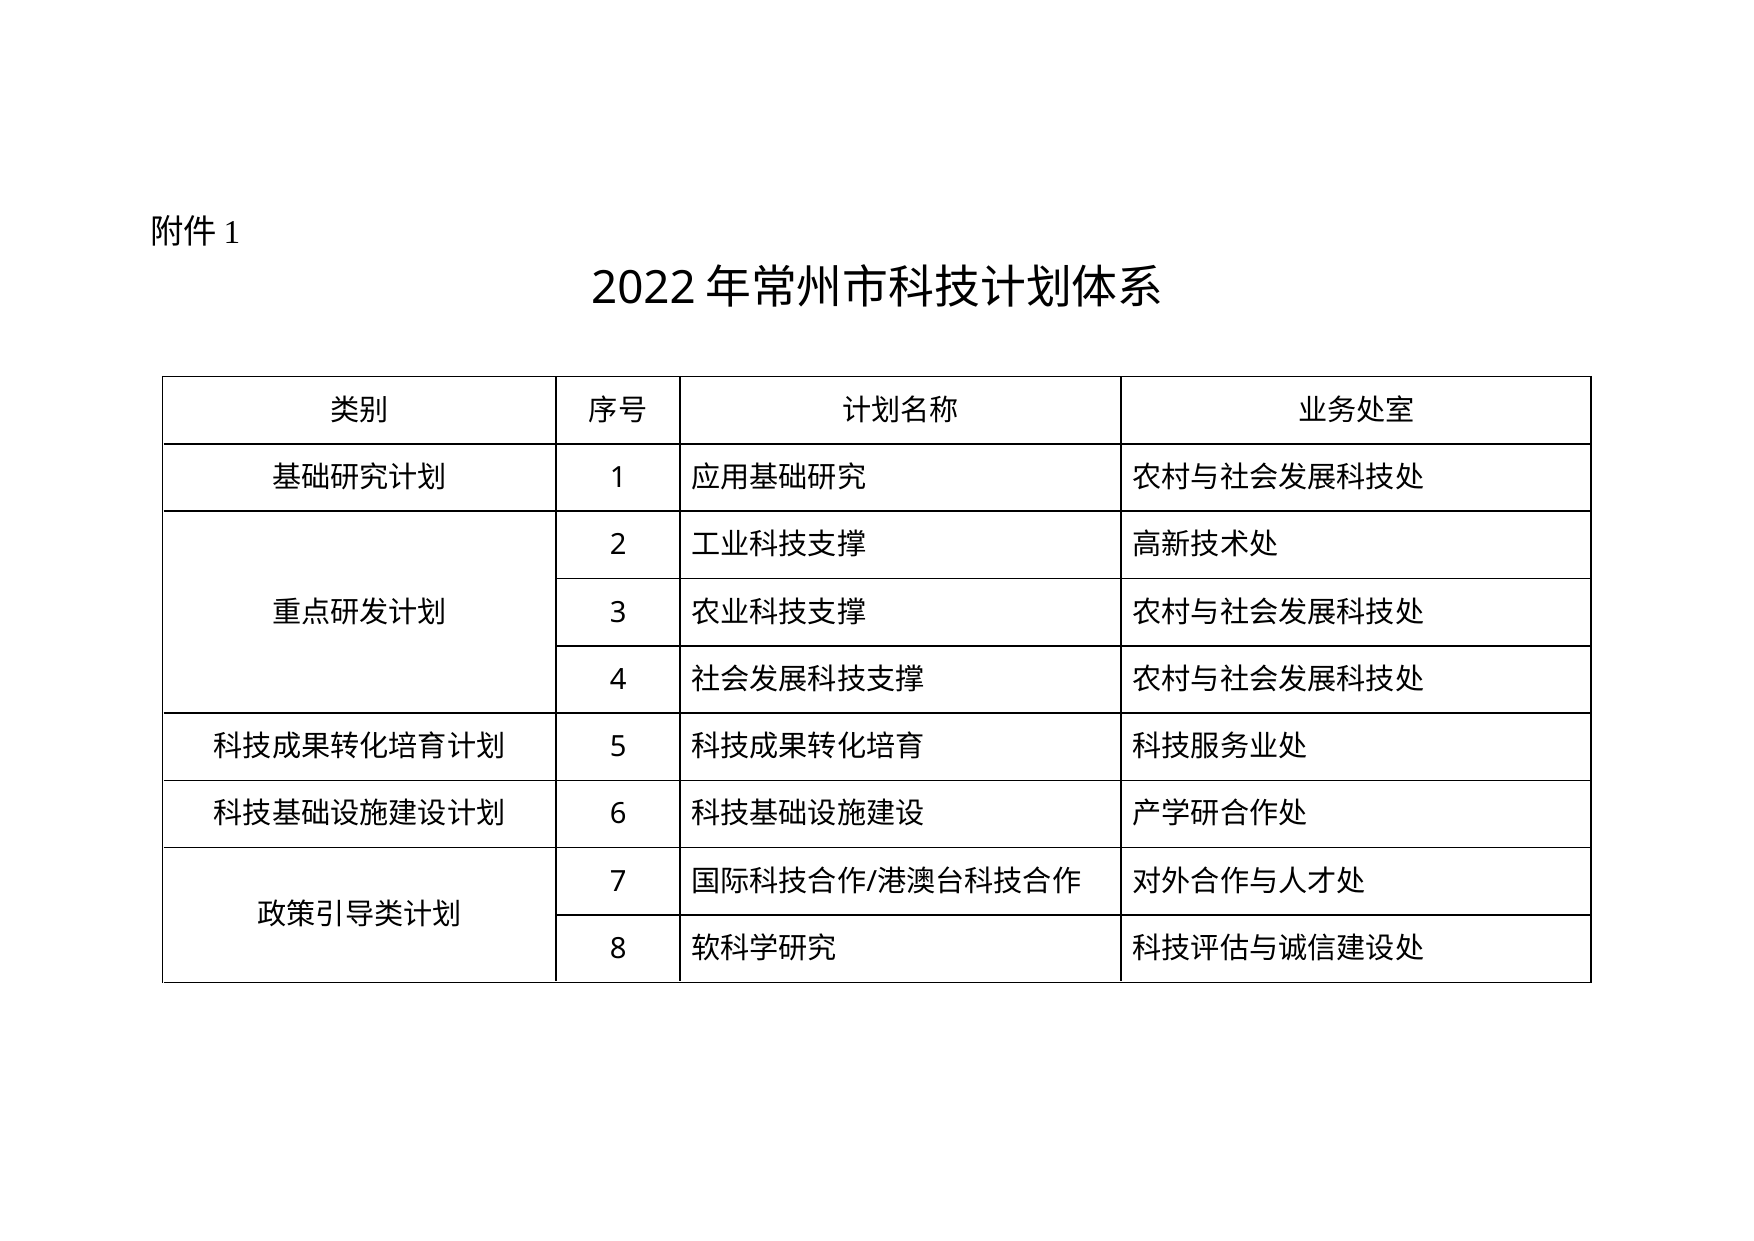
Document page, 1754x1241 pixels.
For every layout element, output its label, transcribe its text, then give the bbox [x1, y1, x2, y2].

table_cell 重点研发计划 [163, 511, 555, 712]
table_cell 8 [557, 916, 679, 981]
table_cell 科技基础设施建设 [681, 781, 1120, 847]
table_header 序号 [557, 377, 679, 443]
table_cell 农村与社会发展科技处 [1122, 579, 1590, 645]
table_cell 1 [557, 445, 679, 510]
table_cell 产学研合作处 [1122, 781, 1590, 847]
table_cell 4 [557, 647, 679, 712]
text 2022年常州市科技计划体系 [150, 257, 1604, 316]
table_cell 高新技术处 [1122, 512, 1590, 578]
table_cell 农村与社会发展科技处 [1122, 445, 1590, 510]
table_cell 5 [557, 714, 679, 779]
table_cell 科技服务业处 [1122, 714, 1590, 779]
table_cell 6 [557, 781, 679, 847]
table_cell 基础研究计划 [163, 444, 555, 510]
table_header 业务处室 [1122, 377, 1590, 443]
table_cell 农村与社会发展科技处 [1122, 647, 1590, 712]
table_cell 国际科技合作/港澳台科技合作 [681, 848, 1120, 914]
table_cell 7 [557, 848, 679, 914]
table_cell 政策引导类计划 [163, 848, 555, 981]
table_cell 应用基础研究 [681, 445, 1120, 510]
table_cell 科技成果转化培育 [681, 714, 1120, 779]
table_cell 3 [557, 579, 679, 645]
table_header 计划名称 [681, 377, 1120, 443]
table_cell 社会发展科技支撑 [681, 647, 1120, 712]
table_cell 软科学研究 [681, 916, 1120, 981]
table_cell 科技基础设施建设计划 [163, 781, 555, 847]
table_cell 科技评估与诚信建设处 [1122, 916, 1590, 981]
table_header 类别 [163, 377, 555, 443]
table_cell 对外合作与人才处 [1122, 848, 1590, 914]
table_cell 农业科技支撑 [681, 579, 1120, 645]
table_cell 工业科技支撑 [681, 512, 1120, 578]
table_cell 2 [557, 512, 679, 578]
text 附件1 [150, 198, 1604, 257]
table_cell 科技成果转化培育计划 [163, 713, 555, 779]
